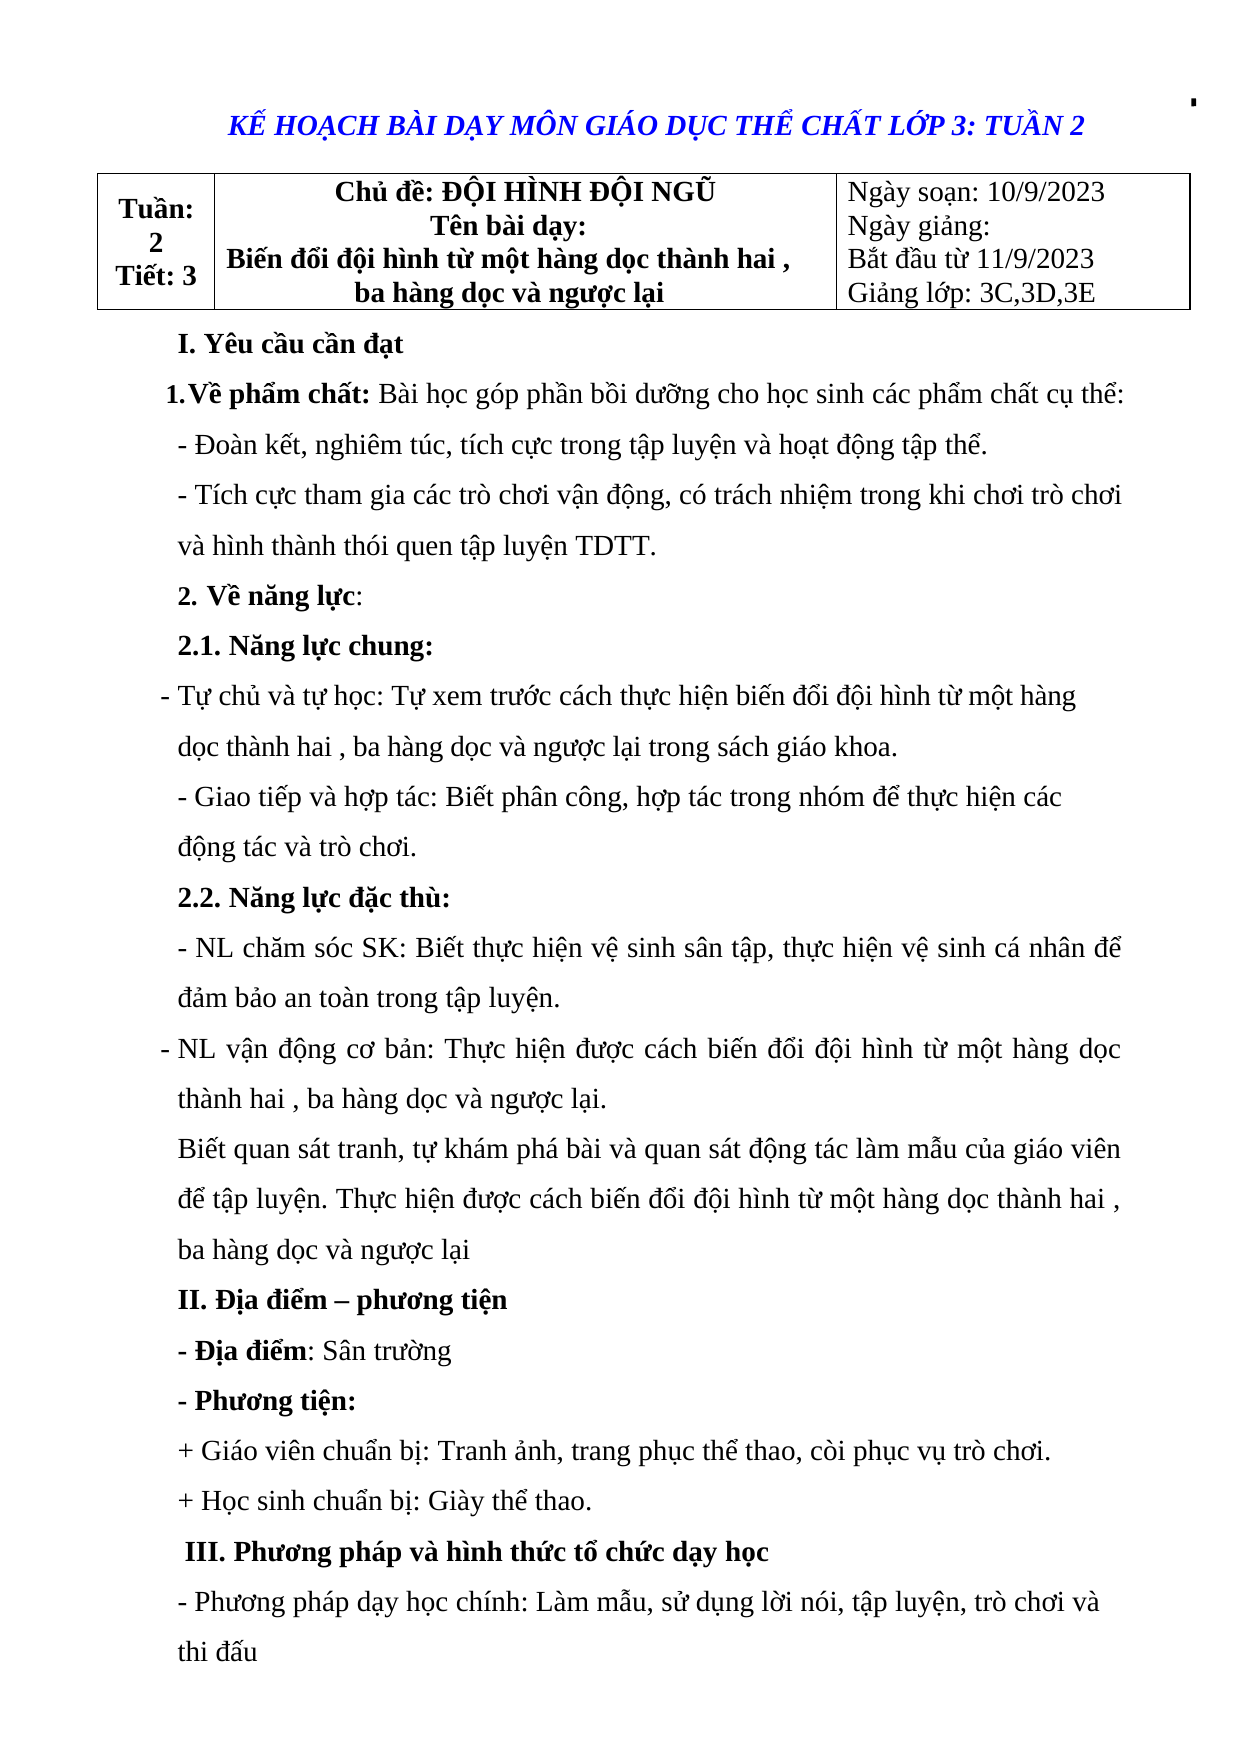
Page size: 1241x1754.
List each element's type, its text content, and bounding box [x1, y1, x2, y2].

table_header Ngày soạn: 10/9/2023 Ngày giảng: Bắt đầu từ 11/9/2023 Giảng lớp: 3C,3D,3E [837, 174, 1189, 308]
list Về phẩm chất: Bài học góp phần bồi dưỡng cho học sinh các phẩm chất cụ thể: [165, 377, 1209, 410]
subtitle Phương tiện: [177, 1383, 1209, 1416]
list Yêu cầu cần đạt [177, 142, 1209, 360]
list Đoàn kết, nghiêm túc, tích cực trong tập luyện và hoạt động tập thể. [177, 427, 1209, 461]
list NL chăm sóc SK: Biết thực hiện vệ sinh sân tập, thực hiện vệ sinh cá nhân để đảm bảo an toàn trong tập luyện. [177, 930, 1123, 1014]
subtitle Về năng lực: [177, 578, 1209, 611]
text + Học sinh chuẩn bị: Giày thể thao. [177, 1483, 1209, 1517]
list Tích cực tham gia các trò chơi vận động, có trách nhiệm trong khi chơi trò chơi và hình thành thói quen tập luyện TDTT. [177, 477, 1122, 561]
subtitle Phương pháp và hình thức tổ chức dạy học [184, 1534, 1209, 1567]
text KẾ HOẠCH BÀI DẠY MÔN GIÁO DỤC THỂ CHẤT LỚP 3: TUẦN 2 [106, 108, 1209, 142]
text + Giáo viên chuẩn bị: Tranh ảnh, trang phục thể thao, còi phục vụ trò chơi. [177, 1433, 1209, 1467]
text - Phương pháp dạy học chính: Làm mẫu, sử dụng lời nói, tập luyện, trò chơi và thi đấu [177, 1584, 1102, 1668]
list Tự chủ và tự học: Tự xem trước cách thực hiện biến đổi đội hình từ một hàng dọc thành hai , ba hàng dọc và ngược lại trong sách giáo khoa. [160, 678, 1123, 762]
subtitle Địa điểm – phương tiện [177, 1282, 1209, 1316]
table_header Tuần: 2 Tiết: 3 [98, 174, 214, 308]
list NL vận động cơ bản: Thực hiện được cách biến đổi đội hình từ một hàng dọc thành hai , ba hàng dọc và ngược lại. [160, 1031, 1123, 1114]
table_header Chủ đề: ĐỘI HÌNH ĐỘI NGŨ Tên bài dạy: Biến đổi đội hình từ một hàng dọc thành hai , ba hàng dọc và ngược lại [215, 174, 836, 308]
list Giao tiếp và hợp tác: Biết phân công, hợp tác trong nhóm để thực hiện các động tác và trò chơi. [177, 779, 1123, 863]
subtitle Năng lực đặc thù: [177, 880, 1209, 913]
list Năng lực chung: [177, 628, 1209, 662]
text Biết quan sát tranh, tự khám phá bài và quan sát động tác làm mẫu của giáo viên để tập luyện. Thực hiện được cách biến đổi đội hình từ một hàng dọc thành hai , ba hàng dọc và ngược lại [177, 1131, 1123, 1266]
list Địa điểm: Sân trường [177, 1333, 1209, 1366]
